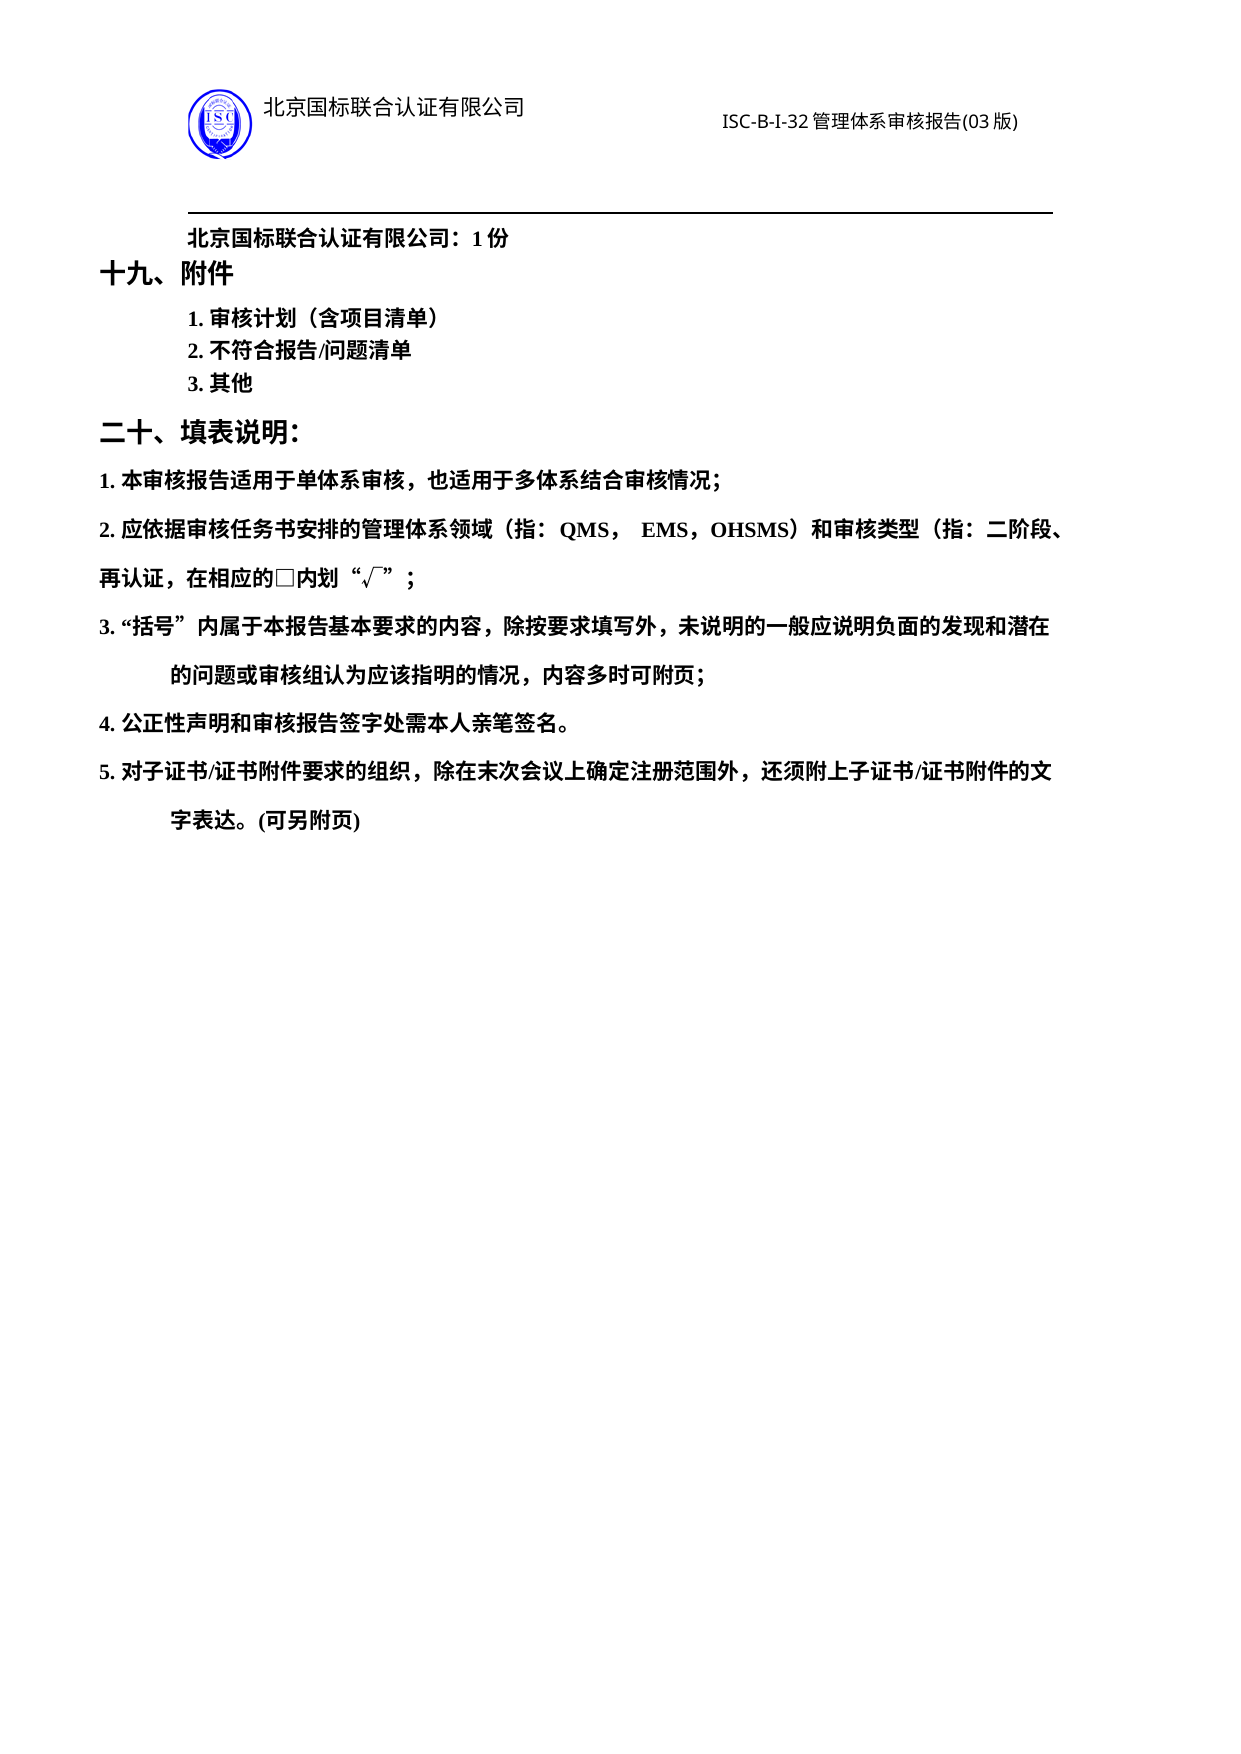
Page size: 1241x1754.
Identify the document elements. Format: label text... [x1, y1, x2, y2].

text 3. “括号”内属于本报告基本要求的内容，除按要求填写外，未说明的一般应说明负面的发现和潜在的问题或审核组认为应该指明的情况，内容多时可附页； [99, 608, 1053, 690]
text 二十、填表说明： [99, 398, 1053, 463]
text 北京国标联合认证有限公司：1份 [170, 226, 1053, 251]
text 5. 对子证书/证书附件要求的组织，除在末次会议上确定注册范围外，还须附上子证书/证书附件的文字表达。(可另附页) [99, 754, 1053, 835]
text 1. 审核计划（含项目清单） [170, 301, 1053, 333]
picture [187, 89, 253, 158]
text 2. 不符合报告/问题清单 [170, 333, 1053, 366]
text 2. 应依据审核任务书安排的管理体系领域（指：QMS， EMS，OHSMS）和审核类型（指：二阶段、再认证，在相应的□内划“√”； [99, 511, 1053, 593]
text 3. 其他 [170, 366, 1053, 398]
text 1. 本审核报告适用于单体系审核，也适用于多体系结合审核情况； [99, 463, 1053, 496]
text 4. 公正性声明和审核报告签字处需本人亲笔签名。 [99, 706, 1053, 738]
text 十九、附件 [99, 264, 1053, 289]
